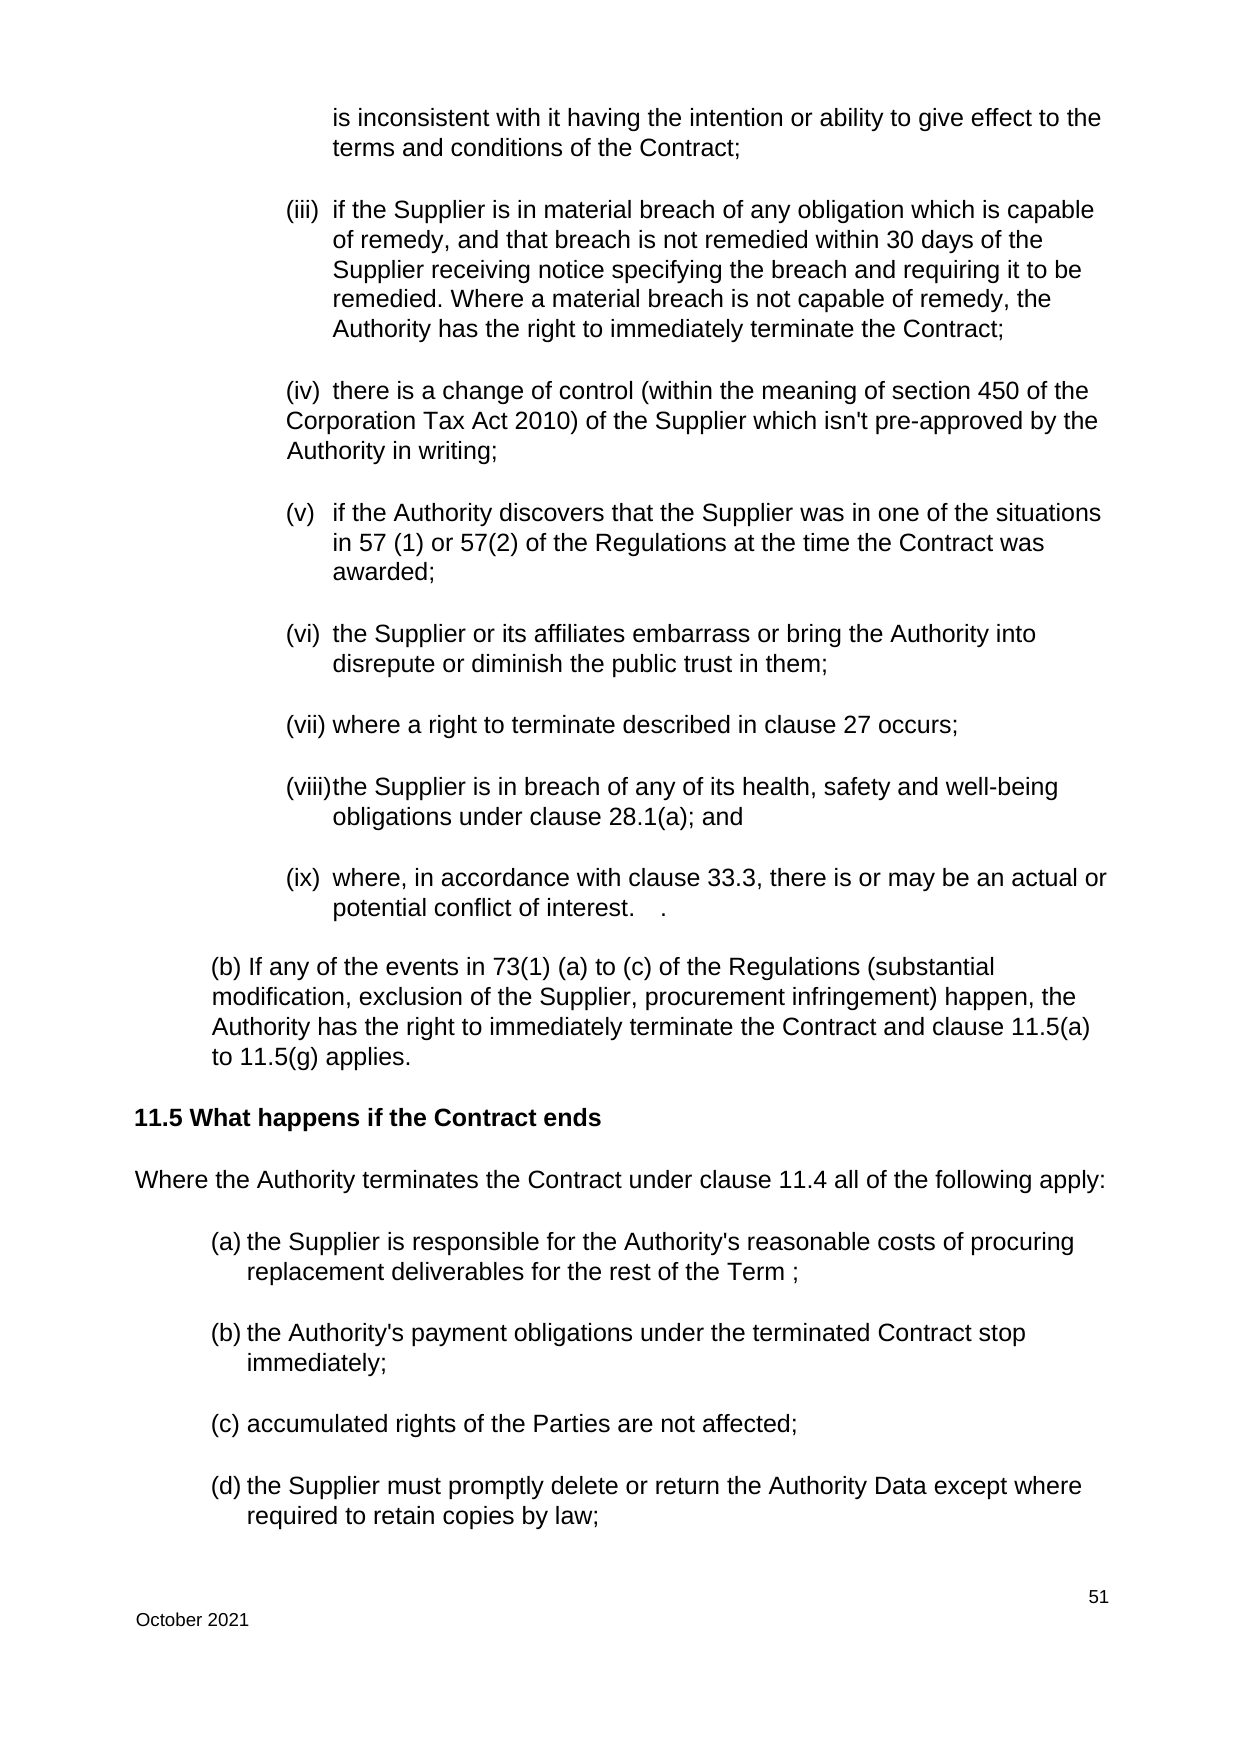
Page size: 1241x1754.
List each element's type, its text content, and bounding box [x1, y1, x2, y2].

list the Supplier is responsible for the Authority's reasonable costs of procuring replacement deliverables for the rest of the Term ; [211, 1227, 1109, 1285]
list the Authority's payment obligations under the terminated Contract stop immediately; [211, 1318, 1109, 1377]
list where, in accordance with clause 33.3, there is or may be an actual or potential conflict of interest. . [286, 863, 1109, 922]
list the Supplier is in breach of any of its health, safety and well-being obligations under clause 28.1(a); and [286, 772, 1109, 830]
list if the Supplier is in material breach of any obligation which is capable of remedy, and that breach is not remedied within 30 days of the Supplier receiving notice specifying the breach and requiring it to be remedied. Where a material breach is not capable of remedy, the Authority has the right to immediately terminate the Contract; [286, 195, 1109, 343]
text (b) If any of the events in 73(1) (a) to (c) of the Regulations (substantial modification, exclusion of the Supplier, procurement infringement) happen, the Authority has the right to immediately terminate the Contract and clause 11.5(a) to 11.5(g) applies. [211, 952, 1109, 1071]
list the Supplier must promptly delete or return the Authority Data except where required to retain copies by law; [211, 1471, 1109, 1529]
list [286, 103, 1109, 162]
list accumulated rights of the Parties are not affected; [211, 1409, 1109, 1438]
list where a right to terminate described in clause 27 occurs; [286, 710, 1109, 739]
list there is a change of control (within the meaning of section 450 of the [286, 376, 1109, 404]
text Corporation Tax Act 2010) of the Supplier which isn't pre-approved by the Authority in writing; [286, 406, 1109, 465]
text Where the Authority terminates the Contract under clause 11.4 all of the following apply: [134, 1165, 1109, 1194]
subtitle 11.5 What happens if the Contract ends [134, 1103, 1109, 1132]
list if the Authority discovers that the Supplier was in one of the situations in 57 (1) or 57(2) of the Regulations at the time the Contract was awarded; [286, 498, 1109, 586]
list the Supplier or its affiliates embarrass or bring the Authority into disrepute or diminish the public trust in them; [286, 619, 1109, 677]
